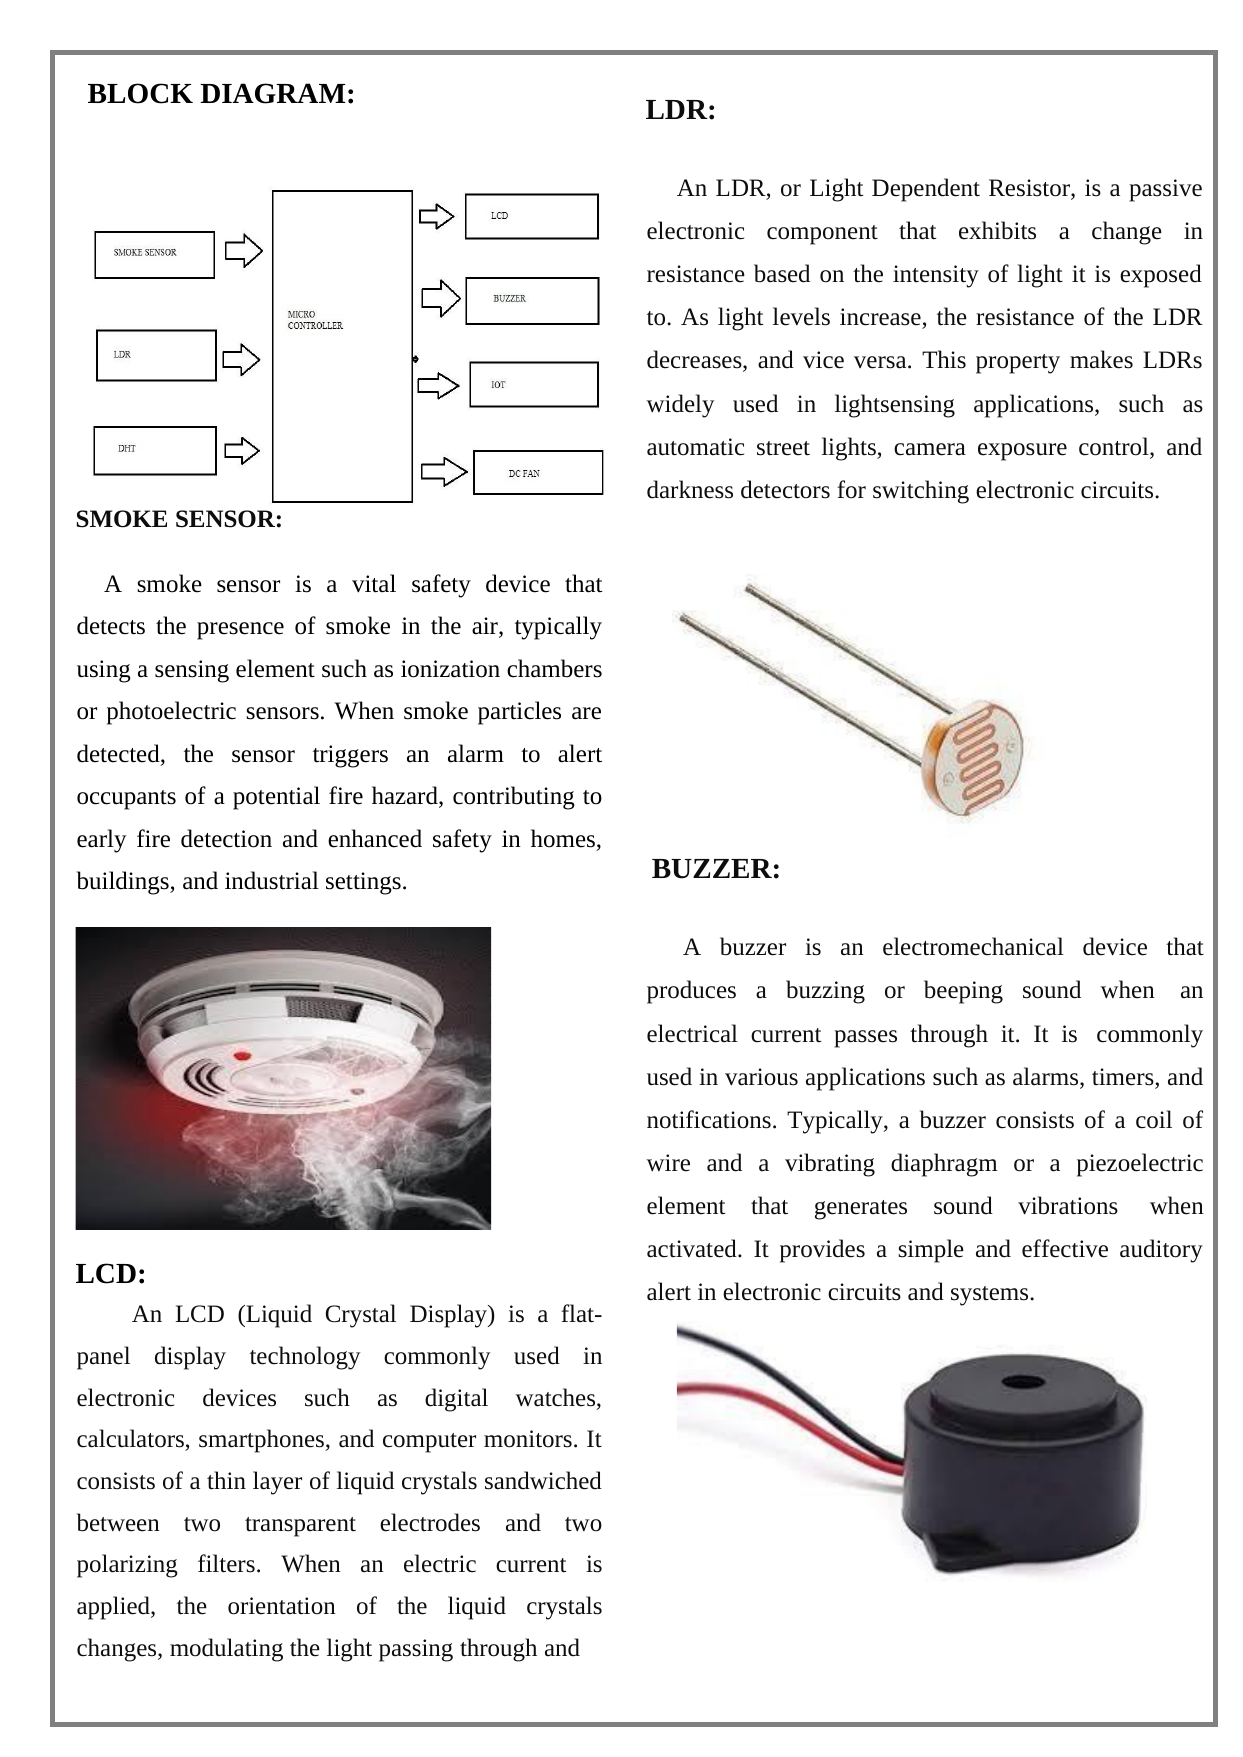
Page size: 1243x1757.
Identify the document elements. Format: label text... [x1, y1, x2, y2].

picture [91, 186, 604, 506]
picture [75, 927, 492, 1230]
text An LDR, or Light Dependent Resistor, is a passive electronic component that exhibits a change in resistance based on the intensity of light it is exposed to. As light levels increase, the resistance of the LDR decreases, and vice versa. This property makes LDRs widely used in lightsensing applications, such as automatic street lights, camera exposure control, and darkness detectors for switching electronic circuits. [646, 173, 1203, 504]
subtitle SMOKE SENSOR: [75, 504, 608, 533]
picture [676, 1321, 1147, 1582]
subtitle LCD: [75, 1256, 608, 1290]
text An LCD (Liquid Crystal Display) is a flat- panel display technology commonly used in electronic devices such as digital watches, calculators, smartphones, and computer monitors. It consists of a thin layer of liquid crystals sandwiched between two transparent electrodes and two polarizing filters. When an electric current is applied, the orientation of the liquid crystals changes, modulating the light passing through and [76, 1299, 602, 1661]
text A smoke sensor is a vital safety device that detects the presence of smoke in the air, typically using a sensing element such as ionization chambers or photoelectric sensors. When smoke particles are detected, the sensor triggers an alarm to alert occupants of a potential fire hazard, contributing to early fire detection and enhanced safety in homes, buildings, and industrial settings. [76, 569, 603, 895]
text A buzzer is an electromechanical device that produces a buzzing or beeping sound when an electrical current passes through it. It is commonly used in various applications such as alarms, timers, and notifications. Typically, a buzzer consists of a coil of wire and a vibrating diaphragm or a piezoelectric element that generates sound vibrations when activated. It provides a simple and effective auditory alert in electronic circuits and systems. [646, 932, 1204, 1306]
subtitle LDR: [645, 92, 1213, 125]
picture [671, 574, 1047, 838]
subtitle BLOCK DIAGRAM: [87, 76, 608, 110]
subtitle BUZZER: [652, 851, 1213, 885]
